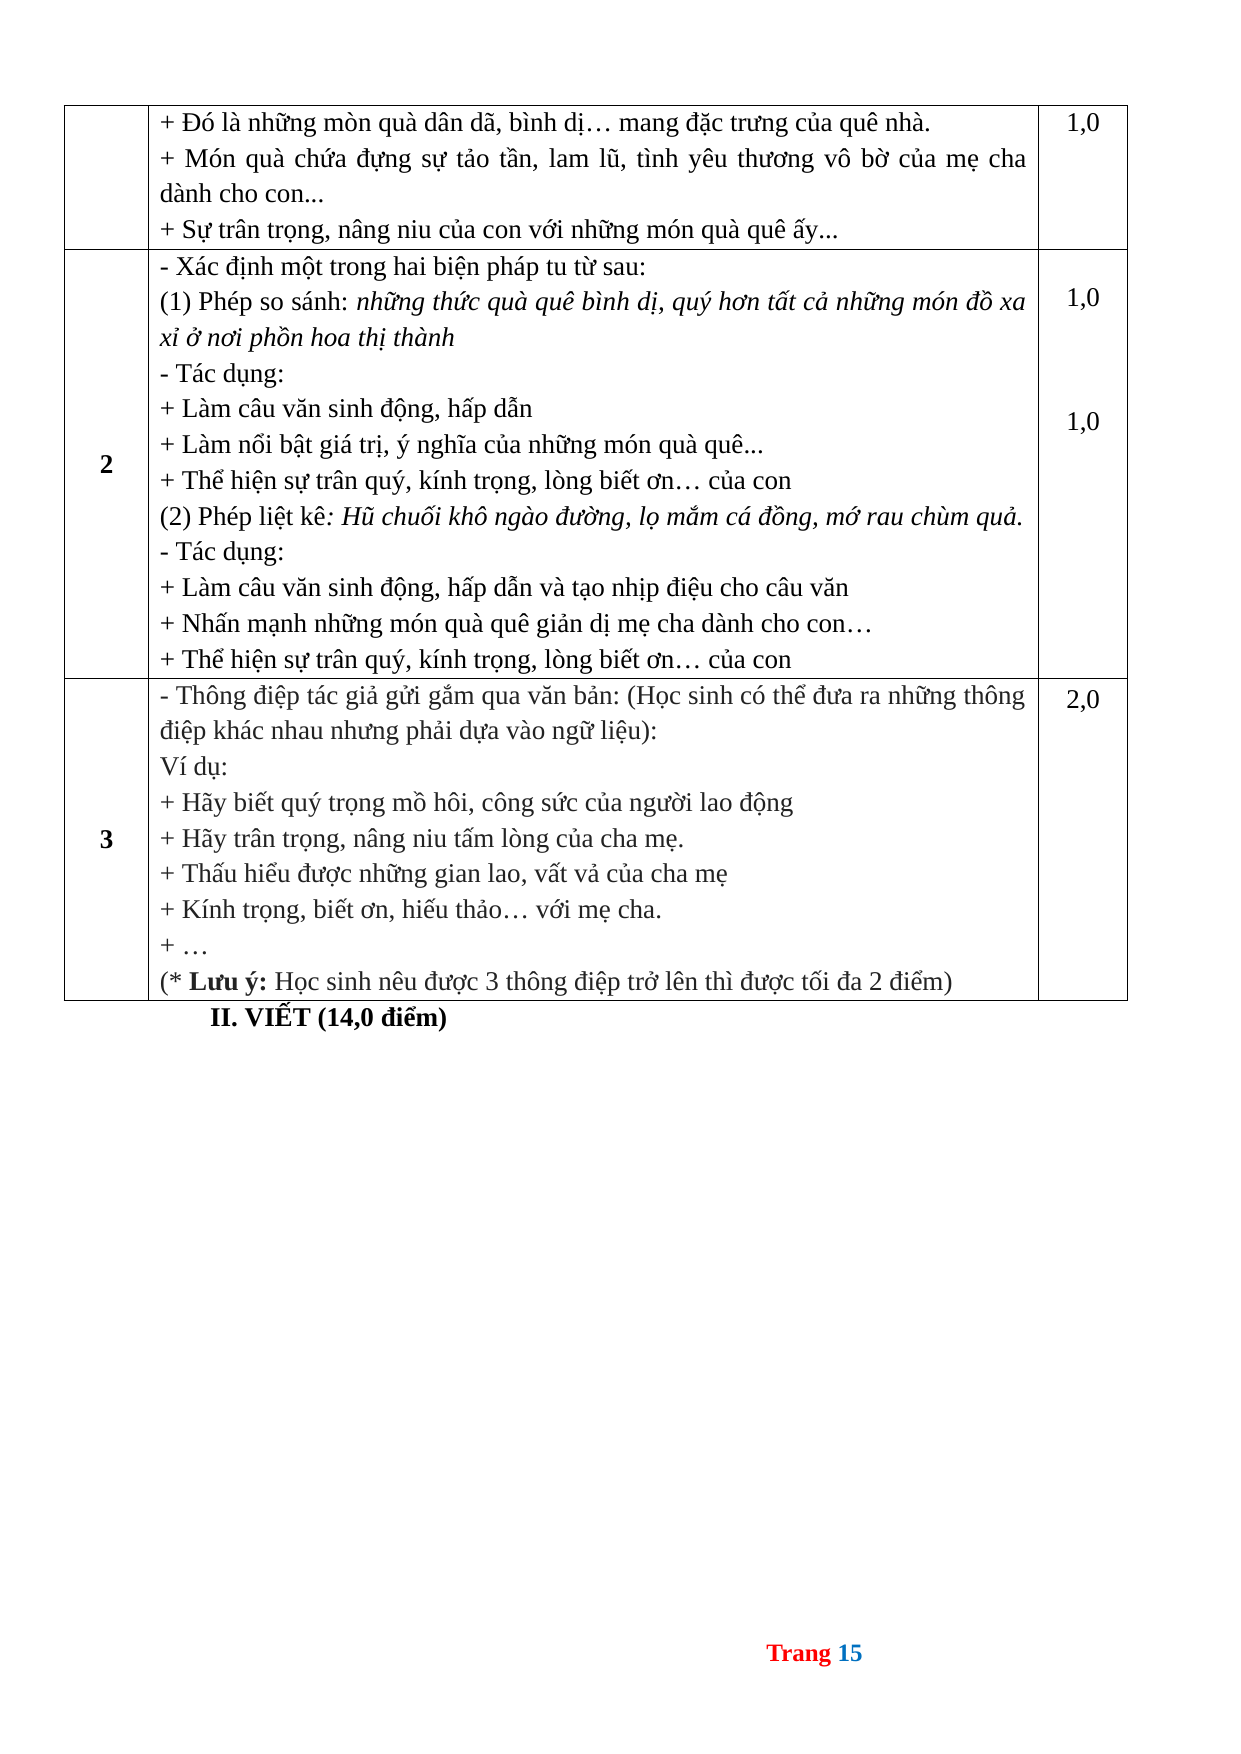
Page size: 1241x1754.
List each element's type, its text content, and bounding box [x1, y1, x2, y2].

text II. VIẾT (14,0 điểm) [210, 1001, 1150, 1032]
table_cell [149, 106, 1038, 249]
table_cell 1,0 1,0 [1039, 106, 1127, 249]
table_cell - Thông điệp tác giả gửi gắm qua văn bản: (Học sinh có thể đưa ra những thông điệp khác nhau nhưng phải dựa vào ngữ liệu): Ví dụ: + Hãy biết quý trọng mồ hôi, công sức của người lao động + Hãy trân trọng, nâng niu tấm lòng của cha mẹ. + Thấu hiểu được những gian lao, vất vả của cha mẹ + Kính trọng, biết ơn, hiếu thảo… với mẹ cha. + … (* Lưu ý: Học sinh nêu được 3 thông điệp trở lên thì được tối đa 2 điểm) [149, 679, 1038, 999]
table_cell 2,0 [1039, 679, 1127, 999]
table_cell 1 [65, 106, 148, 249]
table_cell 1,0 1,0 [1039, 250, 1127, 678]
table_cell - Xác định một trong hai biện pháp tu từ sau: (1) Phép so sánh: những thức quà quê bình dị, quý hơn tất cả những món đồ xa xỉ ở nơi phồn hoa thị thành - Tác dụng: + Làm câu văn sinh động, hấp dẫn + Làm nổi bật giá trị, ý nghĩa của những món quà quê... + Thể hiện sự trân quý, kính trọng, lòng biết ơn… của con (2) Phép liệt kê: Hũ chuối khô ngào đường, lọ mắm cá đồng, mớ rau chùm quả. - Tác dụng: + Làm câu văn sinh động, hấp dẫn và tạo nhịp điệu cho câu văn + Nhấn mạnh những món quà quê giản dị mẹ cha dành cho con… + Thể hiện sự trân quý, kính trọng, lòng biết ơn… của con [149, 250, 1038, 678]
table_cell 3 [65, 679, 148, 999]
table_cell 2 [65, 250, 148, 678]
